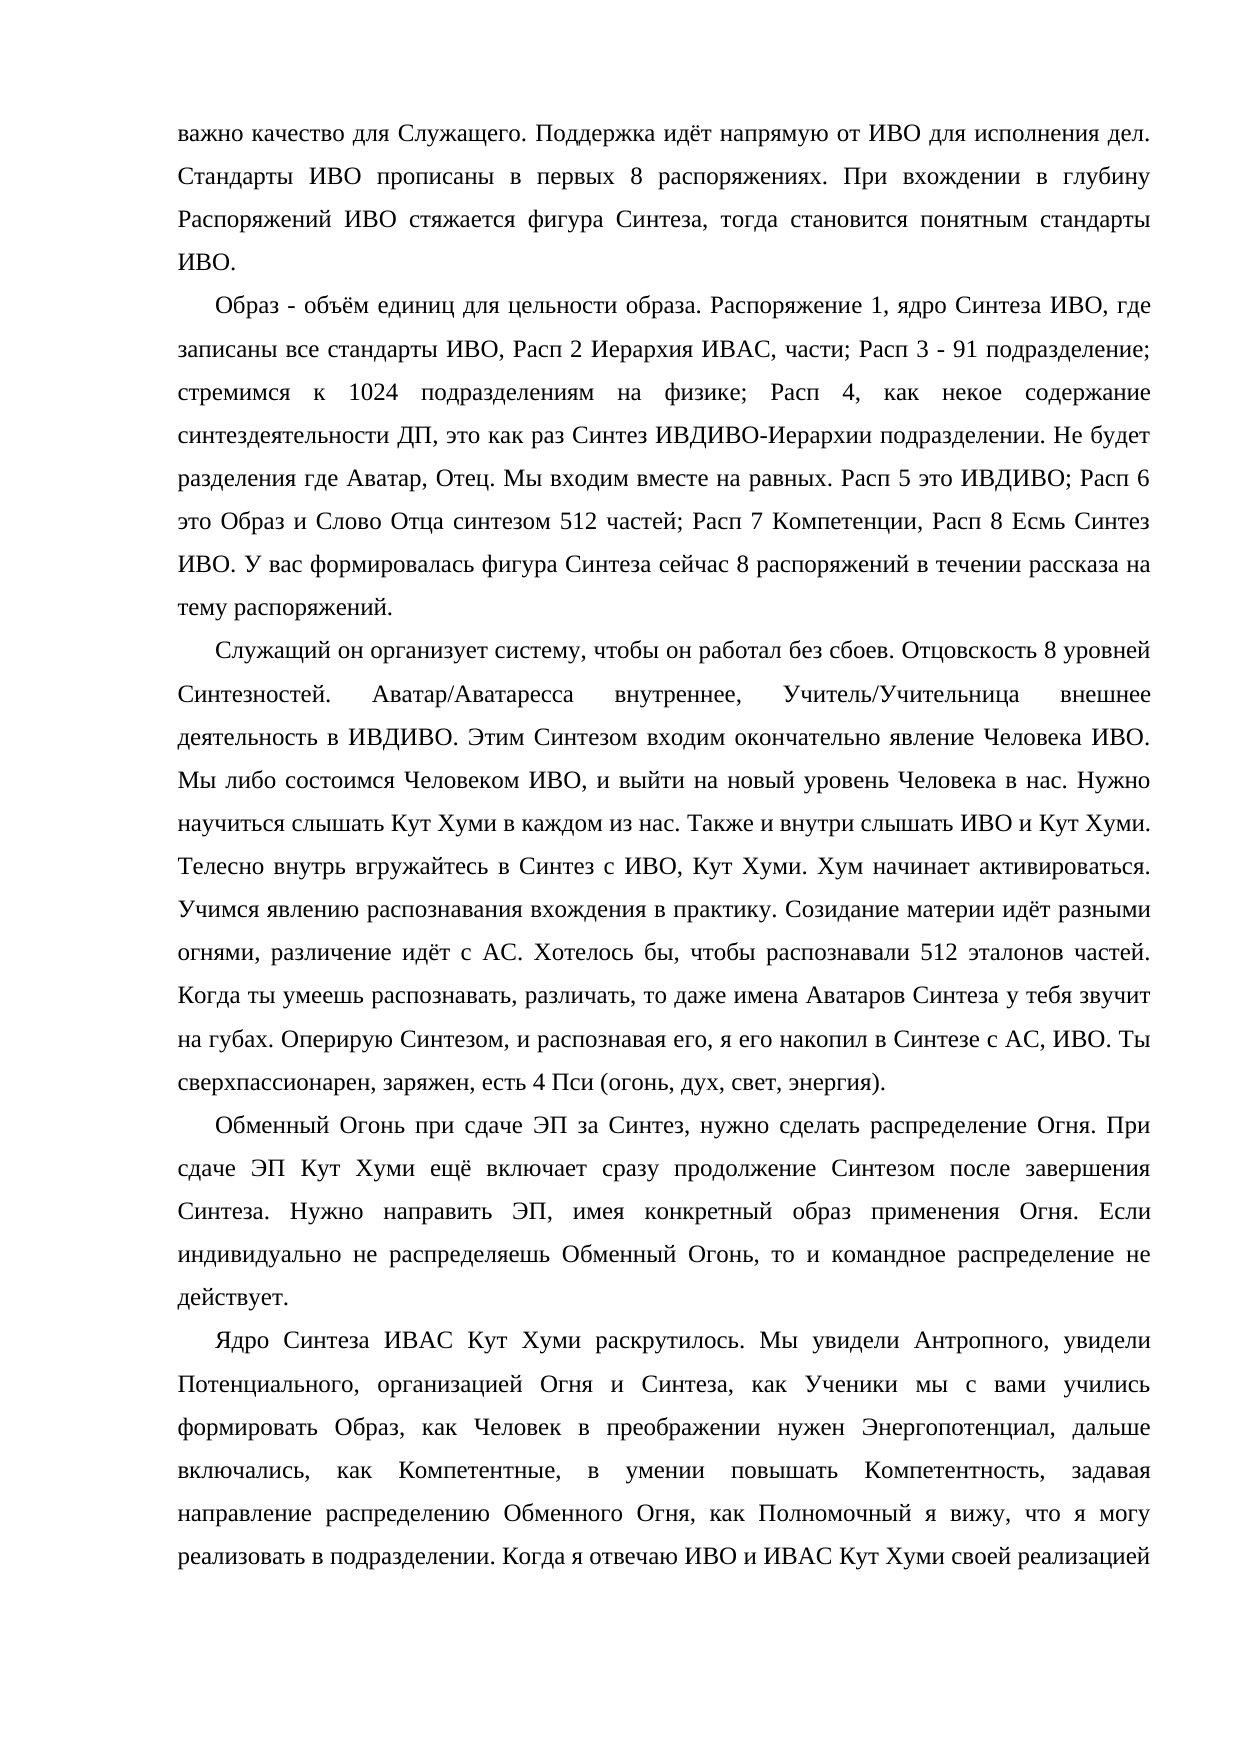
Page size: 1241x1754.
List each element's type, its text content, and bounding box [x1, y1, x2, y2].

text Обменный Огонь при сдаче ЭП за Синтез, нужно сделать распределение Огня. При сдаче ЭП Кут Хуми ещё включает сразу продолжение Синтезом после завершения Синтеза. Нужно направить ЭП, имея конкретный образ применения Огня. Если индивидуально не распределяешь Обменный Огонь, то и командное распределение не действует. [177, 1110, 1152, 1311]
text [177, 1326, 1152, 1570]
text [177, 118, 1152, 276]
text Образ - объём единиц для цельности образа. Распоряжение 1, ядро Синтеза ИВО, где записаны все стандарты ИВО, Расп 2 Иерархия ИВАС, части; Расп 3 - 91 подразделение; стремимся к 1024 подразделениям на физике; Расп 4, как некое содержание синтездеятельности ДП, это как раз Синтез ИВДИВО-Иерархии подразделении. Не будет разделения где Аватар, Отец. Мы входим вместе на равных. Расп 5 это ИВДИВО; Расп 6 это Образ и Слово Отца синтезом 512 частей; Расп 7 Компетенции, Расп 8 Есмь Синтез ИВО. У вас формировалась фигура Синтеза сейчас 8 распоряжений в течении рассказа на тему распоряжений. [177, 291, 1152, 621]
text Служащий он организует систему, чтобы он работал без сбоев. Отцовскость 8 уровней Синтезностей. Аватар/Аватаресса внутреннее, Учитель/Учительница внешнее деятельность в ИВДИВО. Этим Синтезом входим окончательно явление Человека ИВО. Мы либо состоимся Человеком ИВО, и выйти на новый уровень Человека в нас. Нужно научиться слышать Кут Хуми в каждом из нас. Также и внутри слышать ИВО и Кут Хуми. Телесно внутрь вгружайтесь в Синтез с ИВО, Кут Хуми. Хум начинает активироваться. Учимся явлению распознавания вхождения в практику. Созидание материи идёт разными огнями, различение идёт с АС. Хотелось бы, чтобы распознавали 512 эталонов частей. Когда ты умеешь распознавать, различать, то даже имена Аватаров Синтеза у тебя звучит на губах. Оперирую Синтезом, и распознавая его, я его накопил в Синтезе с АС, ИВО. Ты сверхпассионарен, заряжен, есть 4 Пси (огонь, дух, свет, энергия). [177, 636, 1152, 1096]
